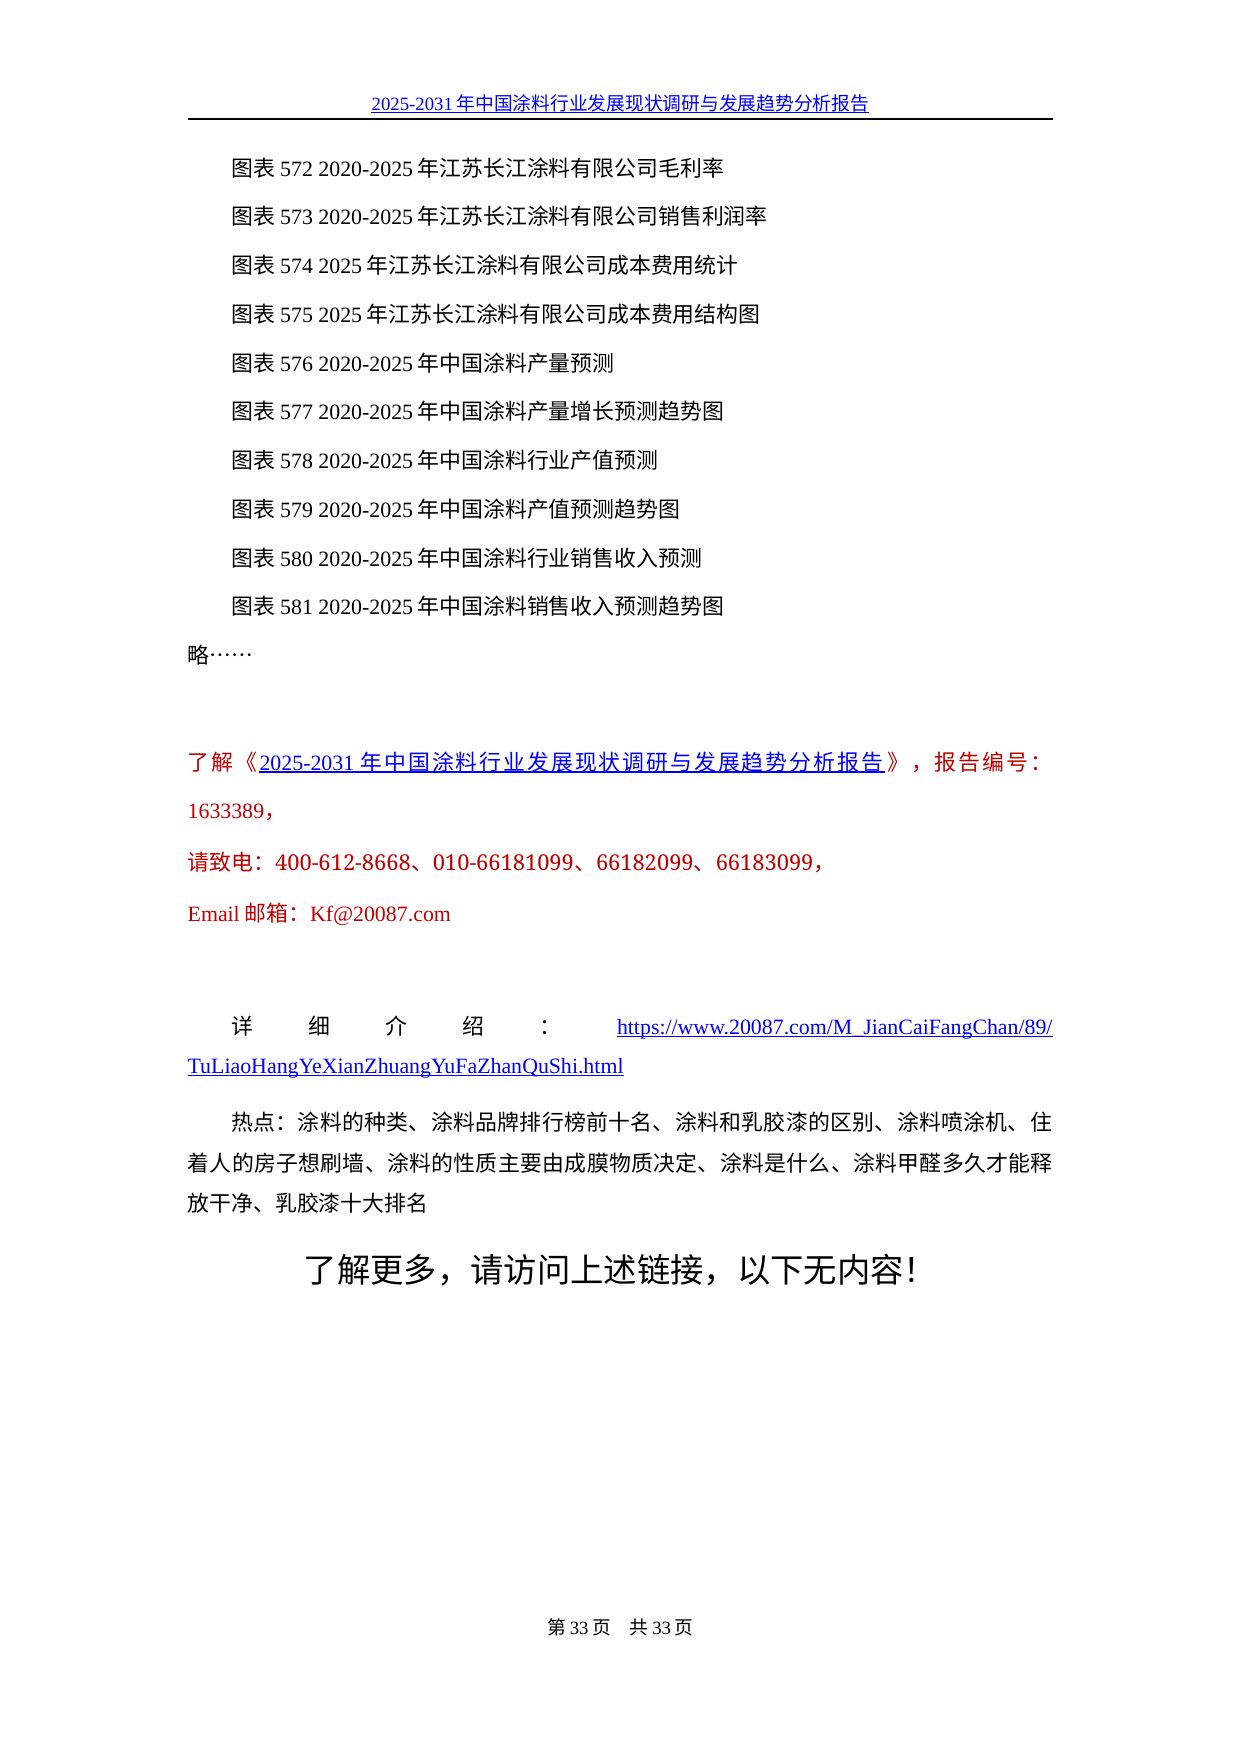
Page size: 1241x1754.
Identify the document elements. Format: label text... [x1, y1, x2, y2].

text 热点：涂料的种类、涂料品牌排行榜前十名、涂料和乳胶漆的区别、涂料喷涂机、住着人的房子想刷墙、涂料的性质主要由成膜物质决定、涂料是什么、涂料甲醛多久才能释放干净、乳胶漆十大排名 [187, 1104, 1053, 1218]
text 详细介绍：https://www.20087.com/M_JianCaiFangChan/89/TuLiaoHangYeXianZhuangYuFaZhanQuShi.html [187, 1009, 1053, 1082]
title 了解更多，请访问上述链接，以下无内容！ [187, 1236, 1053, 1301]
text 请致电：400-612-8668、010-66181099、66182099、66183099， [187, 844, 1053, 877]
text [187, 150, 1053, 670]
text Email邮箱：Kf@20087.com [187, 896, 1053, 928]
text 了解《2025-2031年中国涂料行业发展现状调研与发展趋势分析报告》，报告编号：1633389， [187, 744, 1053, 825]
